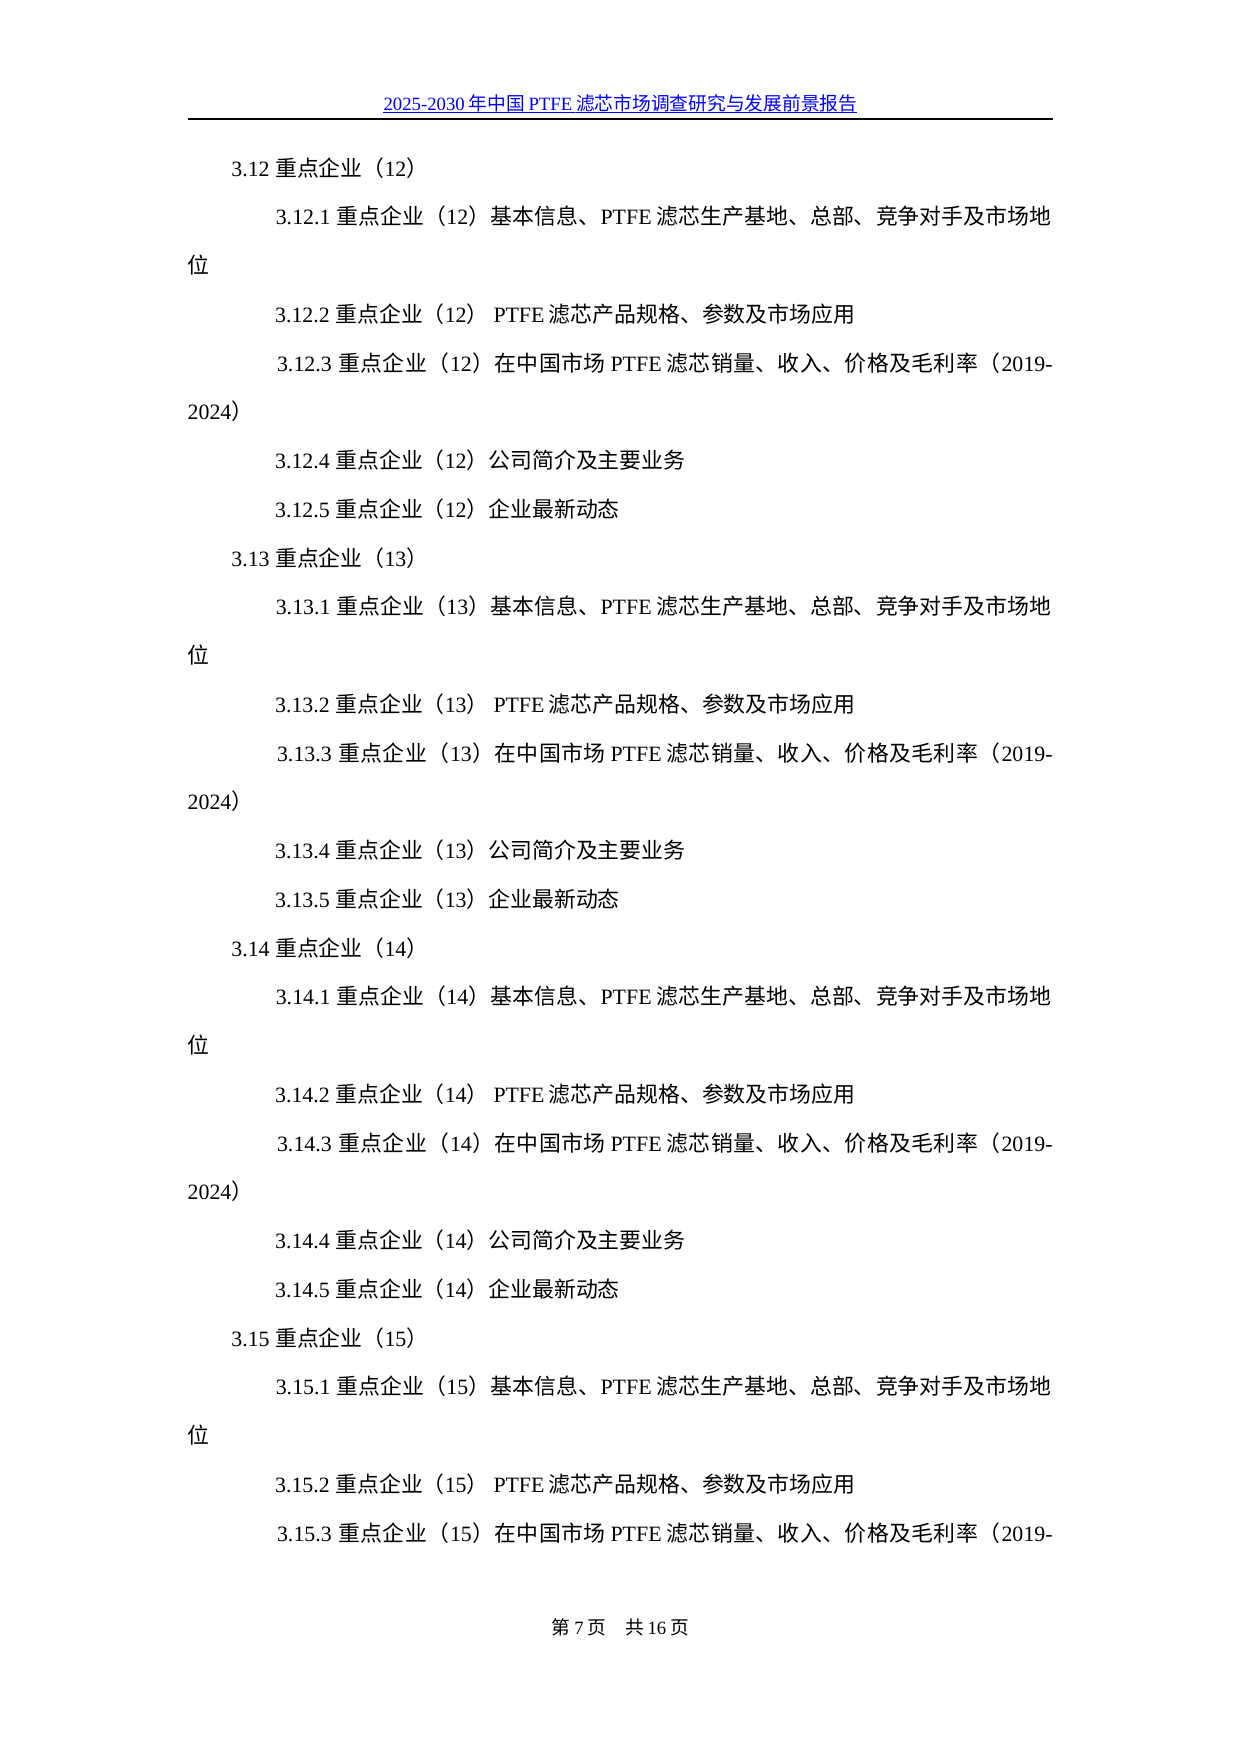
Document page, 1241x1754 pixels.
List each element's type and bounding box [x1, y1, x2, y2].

text [187, 150, 1053, 1548]
